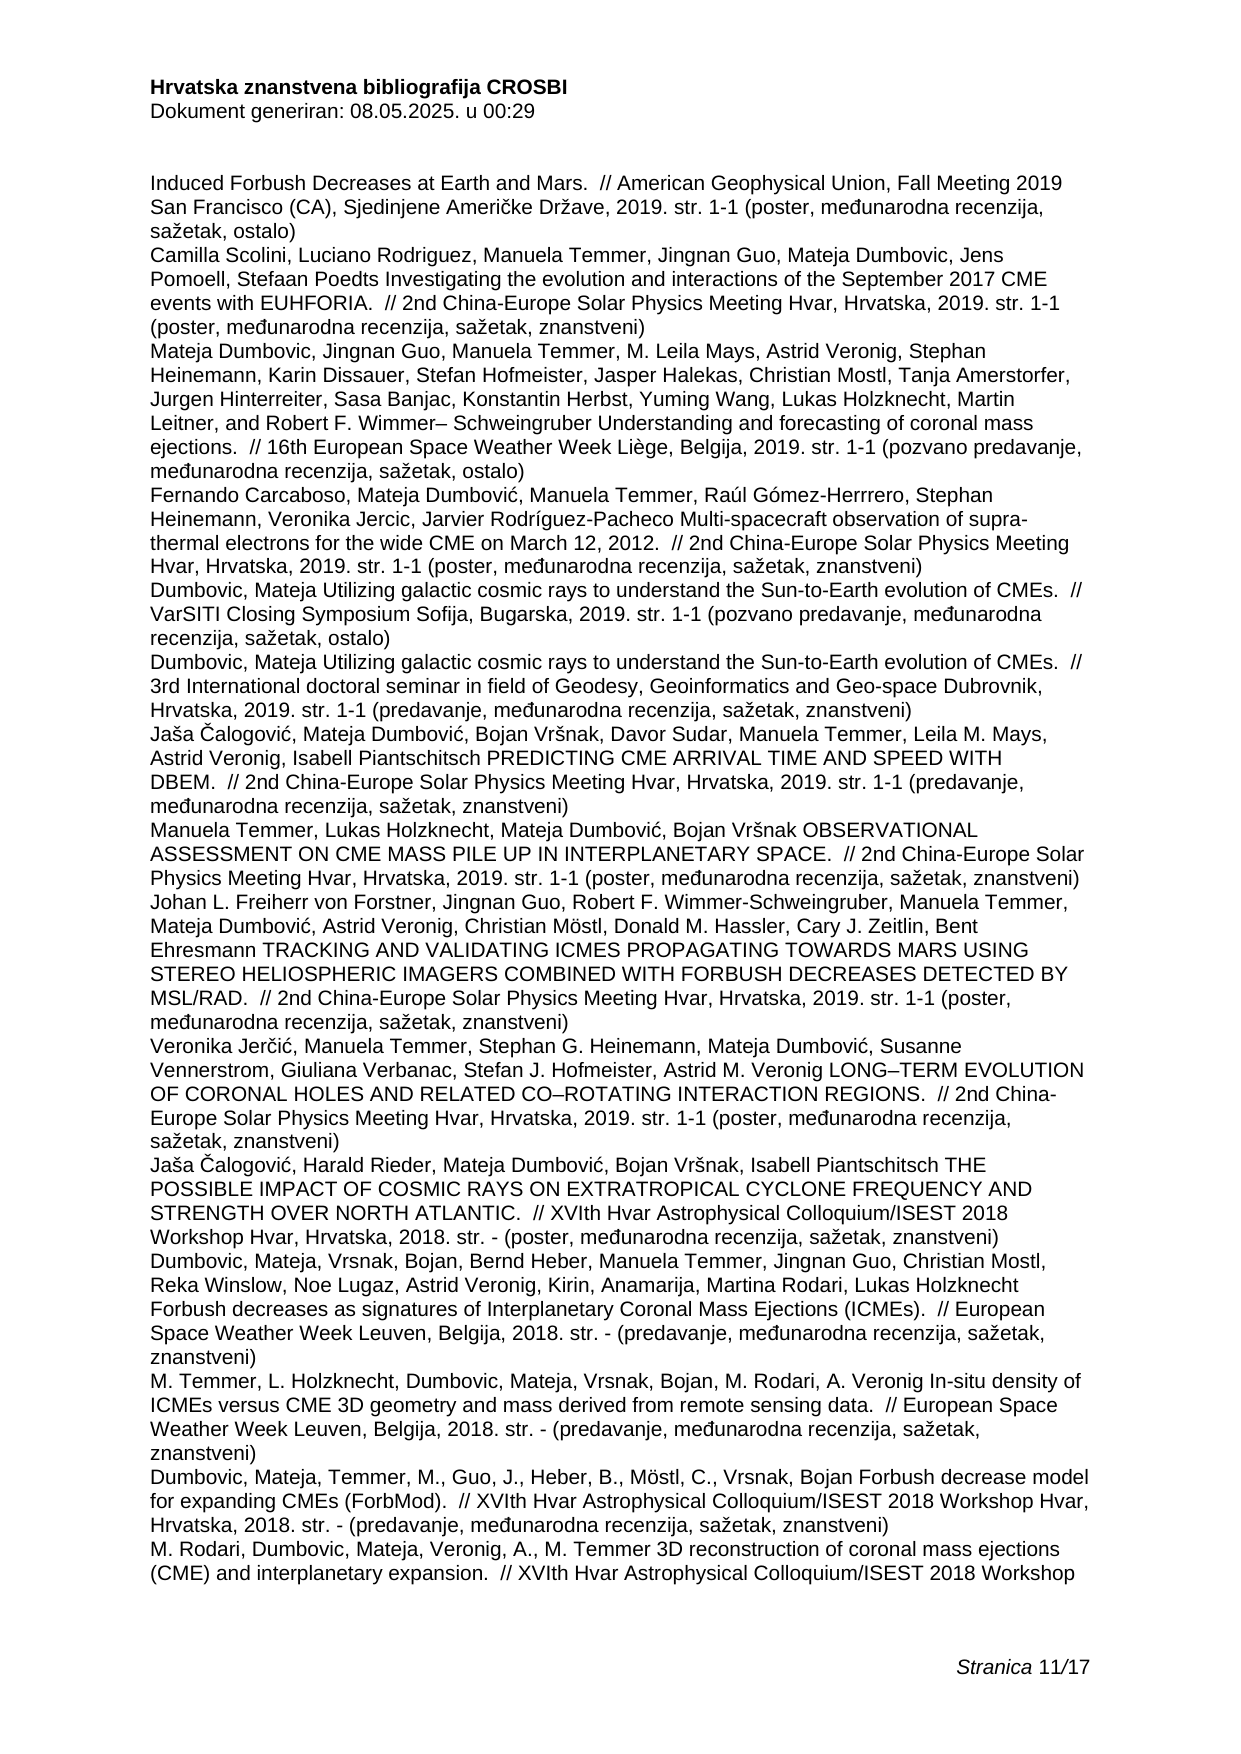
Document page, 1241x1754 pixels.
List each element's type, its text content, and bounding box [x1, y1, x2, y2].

text Dumbovic, Mateja, Vrsnak, Bojan, Bernd Heber, Manuela Temmer, Jingnan Guo, Christian Mostl, Reka Winslow, Noe Lugaz, Astrid Veronig, Kirin, Anamarija, Martina Rodari, Lukas Holzknecht [150, 1249, 1090, 1369]
text Veronika Jerčić, Manuela Temmer, Stephan G. Heinemann, Mateja Dumbović, Susanne Vennerstrom, Giuliana Verbanac, Stefan J. Hofmeister, Astrid M. Veronig [150, 1033, 1090, 1153]
text Mateja Dumbovic, Jingnan Guo, Manuela Temmer, M. Leila Mays, Astrid Veronig, Stephan Heinemann, Karin Dissauer, Stefan Hofmeister, Jasper Halekas, Christian Mostl, Tanja Amerstorfer, Jurgen Hinterreiter, Sasa Banjac, Konstantin Herbst, Yuming Wang, Lukas Holzknecht, Martin Leitner, and Robert F. Wimmer– Schweingruber [150, 339, 1090, 482]
text Manuela Temmer, Lukas Holzknecht, Mateja Dumbović, Bojan Vršnak [150, 818, 1090, 890]
text M. Temmer, L. Holzknecht, Dumbovic, Mateja, Vrsnak, Bojan, M. Rodari, A. Veronig [150, 1369, 1090, 1465]
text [150, 1537, 1090, 1584]
text Dumbovic, Mateja [150, 650, 1090, 722]
text Jaša Čalogović, Mateja Dumbović, Bojan Vršnak, Davor Sudar, Manuela Temmer, Leila M. Mays, Astrid Veronig, Isabell Piantschitsch [150, 722, 1090, 818]
text Fernando Carcaboso, Mateja Dumbović, Manuela Temmer, Raúl Gómez-Herrrero, Stephan Heinemann, Veronika Jercic, Jarvier Rodríguez-Pacheco [150, 482, 1090, 578]
text Camilla Scolini, Luciano Rodriguez, Manuela Temmer, Jingnan Guo, Mateja Dumbovic, Jens Pomoell, Stefaan Poedts [150, 243, 1090, 339]
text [150, 171, 1090, 243]
text Jaša Čalogović, Harald Rieder, Mateja Dumbović, Bojan Vršnak, Isabell Piantschitsch [150, 1153, 1090, 1249]
text Johan L. Freiherr von Forstner, Jingnan Guo, Robert F. Wimmer-Schweingruber, Manuela Temmer, Mateja Dumbović, Astrid Veronig, Christian Möstl, Donald M. Hassler, Cary J. Zeitlin, Bent Ehresmann [150, 890, 1090, 1033]
text Dumbovic, Mateja [150, 578, 1090, 650]
text Dumbovic, Mateja, Temmer, M., Guo, J., Heber, B., Möstl, C., Vrsnak, Bojan [150, 1465, 1090, 1537]
